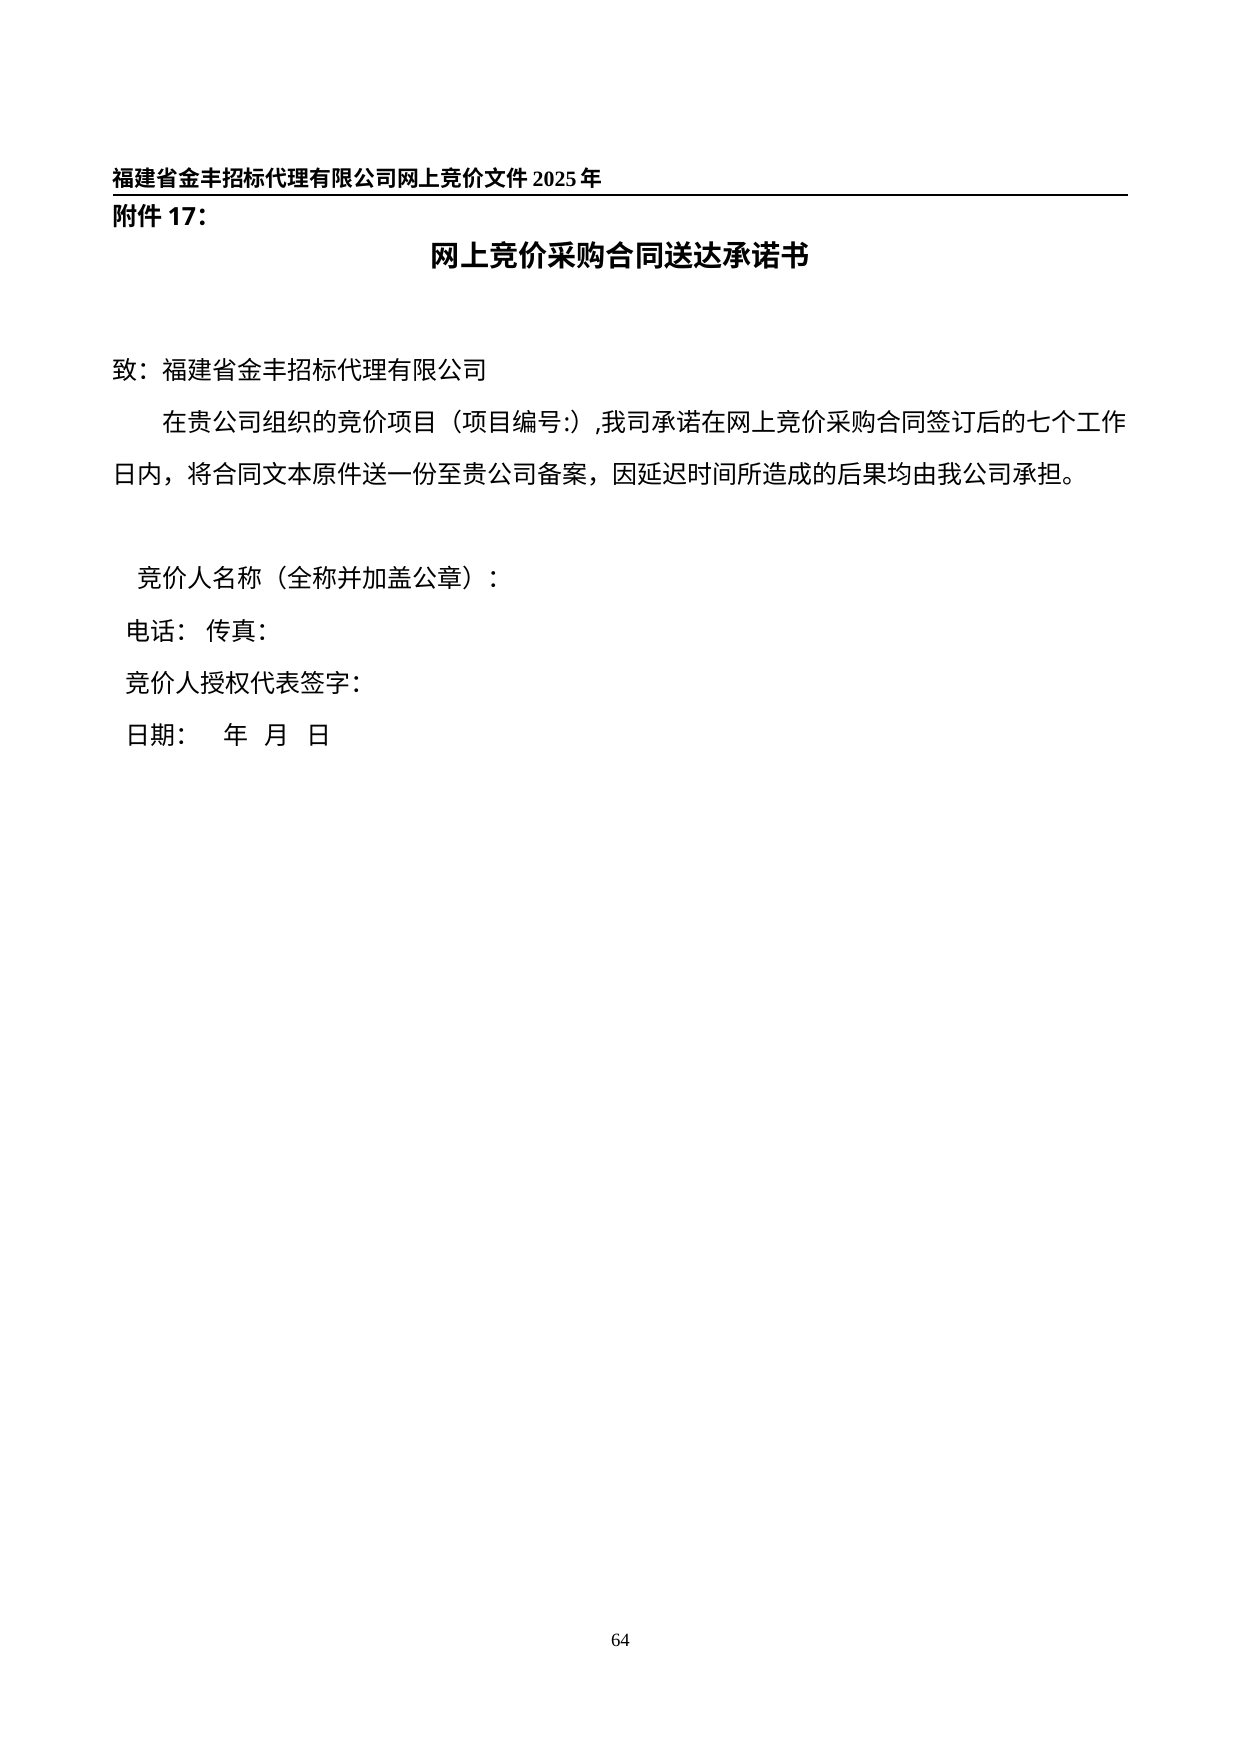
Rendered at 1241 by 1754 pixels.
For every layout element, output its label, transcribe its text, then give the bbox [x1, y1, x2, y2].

text 竞价人名称（全称并加盖公章）： [112, 546, 1128, 598]
text 电话： 传真： [112, 598, 1128, 650]
text 致：福建省金丰招标代理有限公司 [112, 338, 1128, 390]
text 附件17： [112, 196, 1128, 232]
text 在贵公司组织的竞价项目（项目编号:）,我司承诺在网上竞价采购合同签订后的七个工作日内，将合同文本原件送一份至贵公司备案，因延迟时间所造成的后果均由我公司承担。 [112, 390, 1128, 494]
text 日期： 年 月 日 [112, 702, 1128, 754]
text 竞价人授权代表签字： [112, 650, 1128, 702]
text 网上竞价采购合同送达承诺书 [112, 232, 1128, 274]
